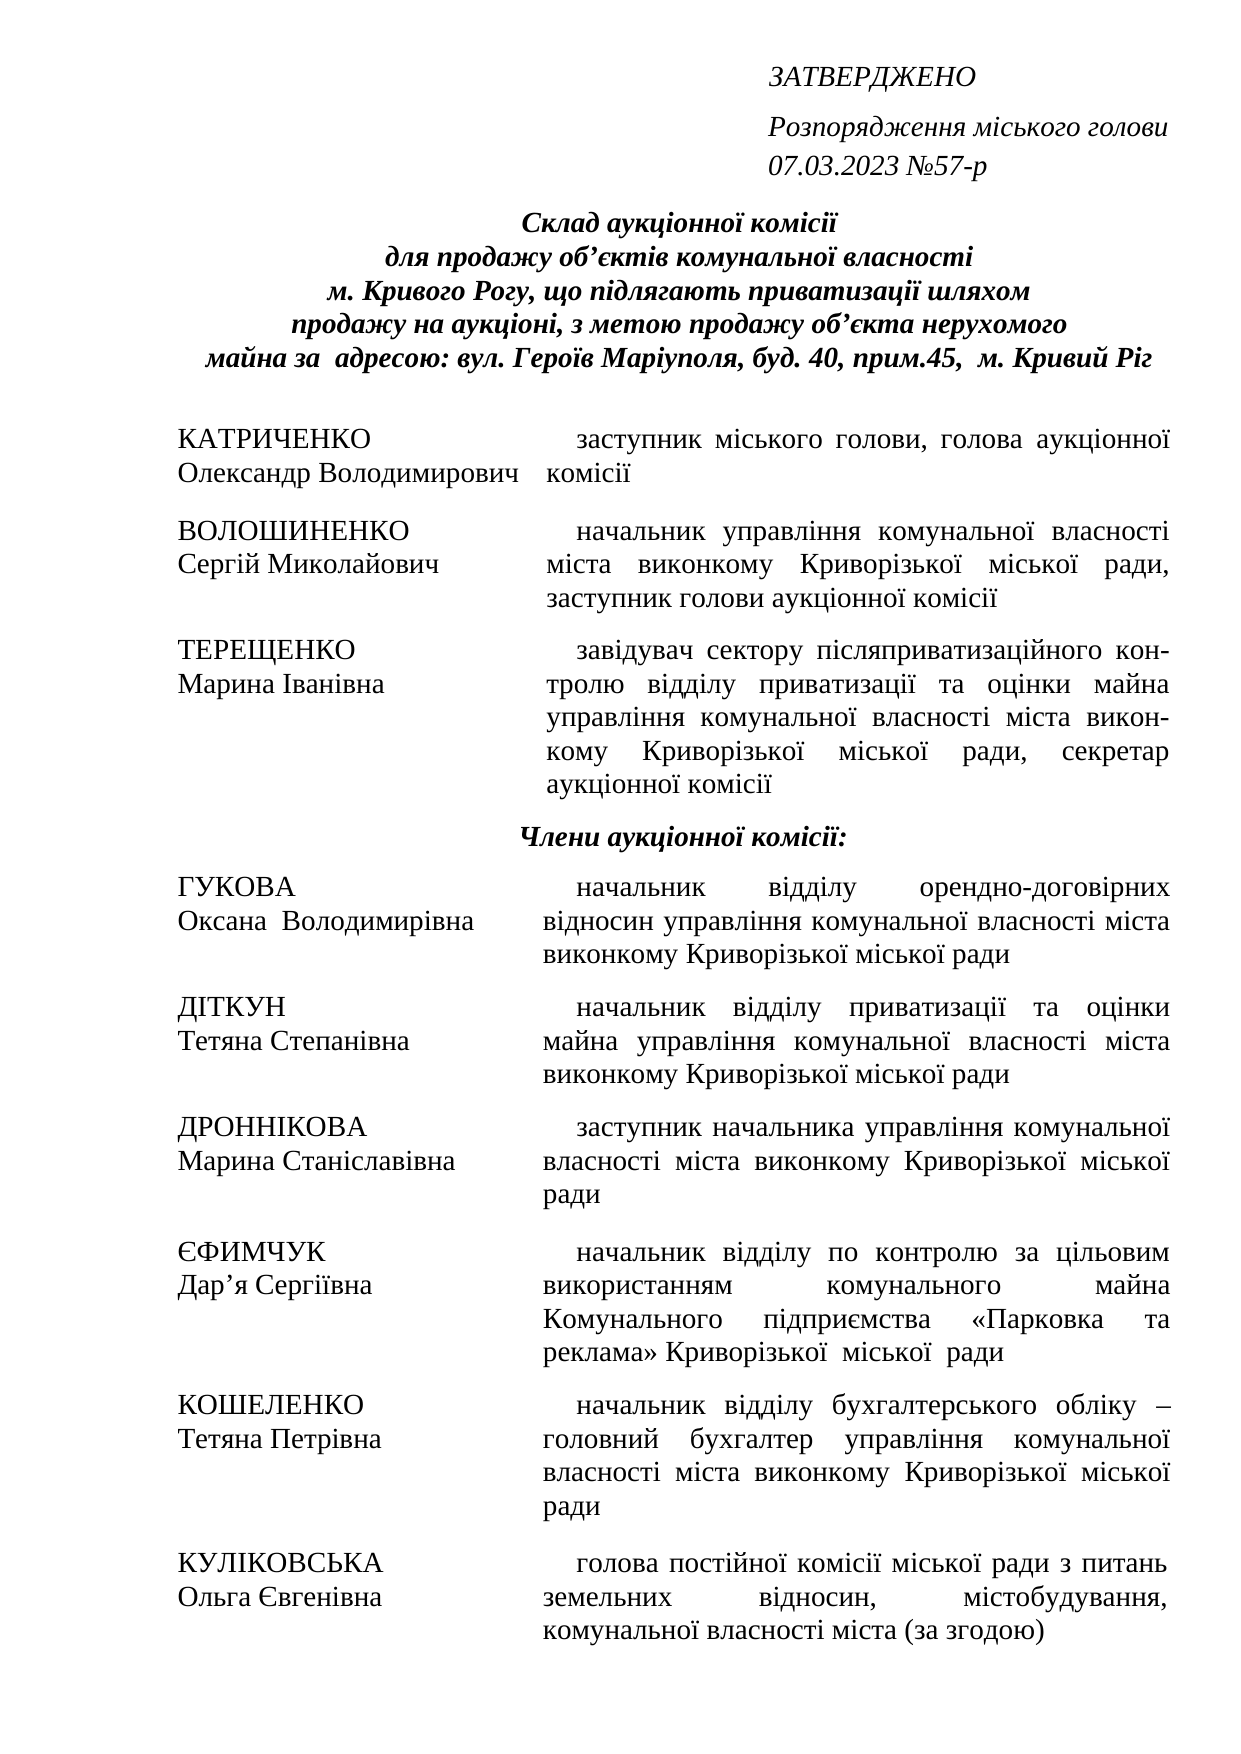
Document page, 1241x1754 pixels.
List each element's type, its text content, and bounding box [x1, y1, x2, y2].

table_header заступник міського голови, голова аукціонної комісії [531, 421, 1181, 513]
table_cell начальник відділу приватизації та оцінки майна управління комунальної власності міста виконкому Криворізької міської ради [531, 989, 1181, 1109]
table_cell КОШЕЛЕНКО Тетяна Петрівна [166, 1387, 531, 1545]
table_cell ГУКОВА Оксана Володимирівна [166, 870, 531, 989]
table_cell начальник відділу бухгалтерського обліку – головний бухгалтер управління комунальної власності міста виконкому Криворізької міської ради [531, 1387, 1181, 1545]
table_cell ВОЛОШИНЕНКО Сергій Миколайович [166, 513, 531, 632]
table_cell ДІТКУН Тетяна Степанівна [166, 989, 531, 1109]
text ЗАТВЕРДЖЕНО [177, 59, 1181, 93]
subtitle для продажу об’єктів комунальної власності [177, 239, 1181, 273]
subtitle м. Кривого Рогу, що підлягають приватизації шляхом [177, 273, 1181, 306]
table_cell ДРОННІКОВА Марина Станіславівна [166, 1109, 531, 1234]
text Розпорядження міського голови [177, 109, 1181, 143]
table_cell завідувач сектору післяприватизаційного кон-тролю відділу приватизації та оцінки майна управління комунальної власності міста викон-кому Криворізької міської ради, секретар аукціонної комісії [531, 633, 1181, 800]
subtitle продажу на аукціоні, з метою продажу об’єкта нерухомого [177, 306, 1181, 340]
table_cell КУЛІКОВСЬКА Ольга Євгенівна [166, 1545, 531, 1665]
table_header КАТРИЧЕНКО Олександр Володимирович [166, 421, 531, 513]
text 07.03.2023 №57-р [177, 148, 1181, 181]
table_cell начальник управління комунальної власності міста виконкому Криворізької міської ради, заступник голови аукціонної комісії [531, 513, 1181, 632]
table_cell начальник відділу орендно-договірних відносин управління комунальної власності міста виконкому Криворізької міської ради [531, 870, 1181, 989]
table_cell начальник відділу по контролю за цільовим використанням комунального майна Комунального підприємства «Парковка та реклама» Криворізької міської ради [531, 1234, 1181, 1387]
table_cell Члени аукціонної комісії: [166, 800, 1181, 869]
table_cell ТЕРЕЩЕНКО Марина Іванівна [166, 633, 531, 800]
subtitle Склад аукціонної комісії [177, 206, 1181, 239]
table_cell заступник начальника управління комунальної власності міста виконкому Криворізької міської ради [531, 1109, 1181, 1234]
subtitle майна за адресою: вул. Героїв Маріуполя, буд. 40, прим.45, м. Кривий Ріг [177, 340, 1181, 373]
table_cell голова постійної комісії міської ради з питань земельних відносин, містобудування, комунальної власності міста (за згодою) [531, 1545, 1181, 1665]
table_cell ЄФИМЧУК Дар’я Сергіївна [166, 1234, 531, 1387]
